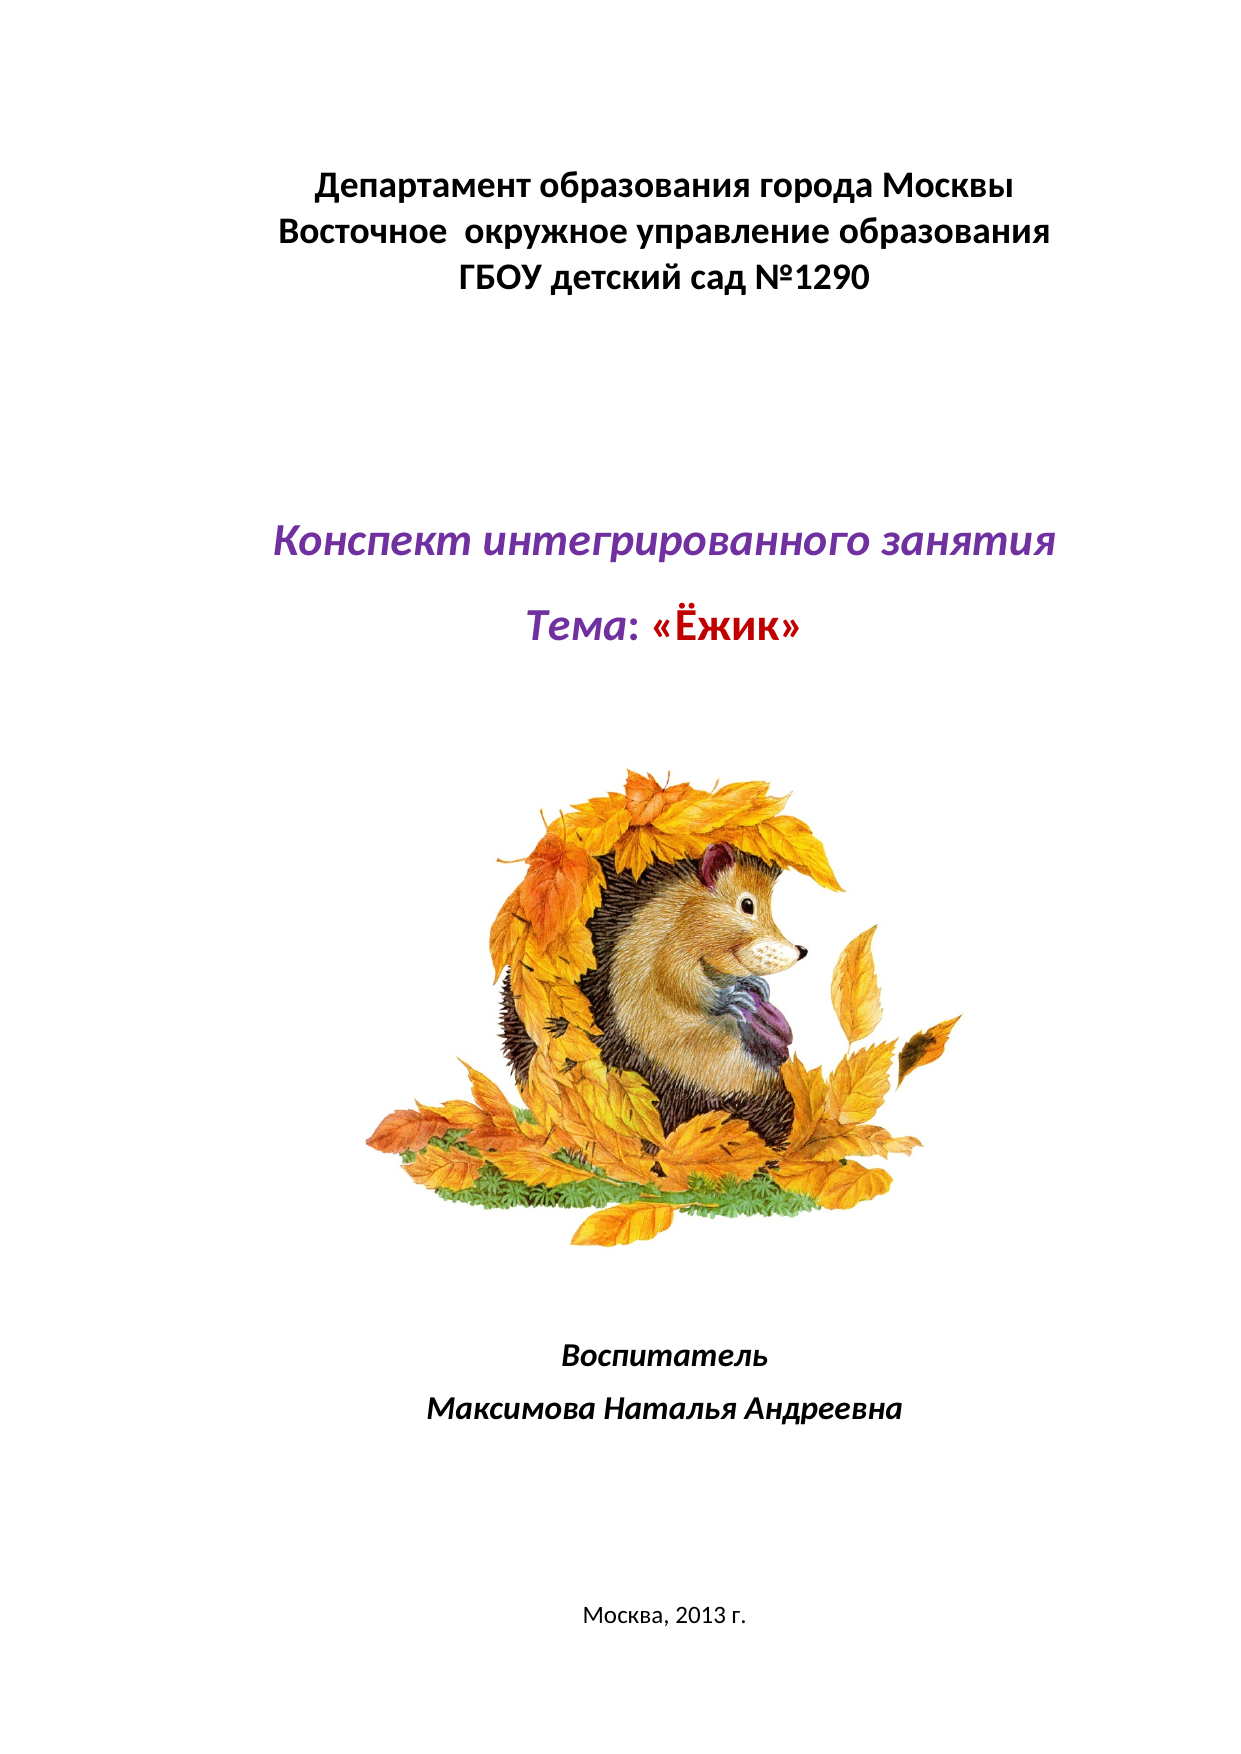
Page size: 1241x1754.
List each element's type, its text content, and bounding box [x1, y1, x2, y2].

text Восточное окружное управление образования [177, 207, 1152, 253]
text Москва, 2013 г. [177, 1599, 1152, 1630]
text Конспект интегрированного занятия [177, 511, 1152, 567]
picture [362, 766, 967, 1256]
text Тема: «Ёжик» [177, 596, 1152, 652]
text Максимова Наталья Андреевна [177, 1387, 1152, 1428]
text ГБОУ детский сад №1290 [177, 253, 1152, 299]
text Воспитатель [177, 1334, 1152, 1375]
text Департамент образования города Москвы [177, 161, 1152, 207]
